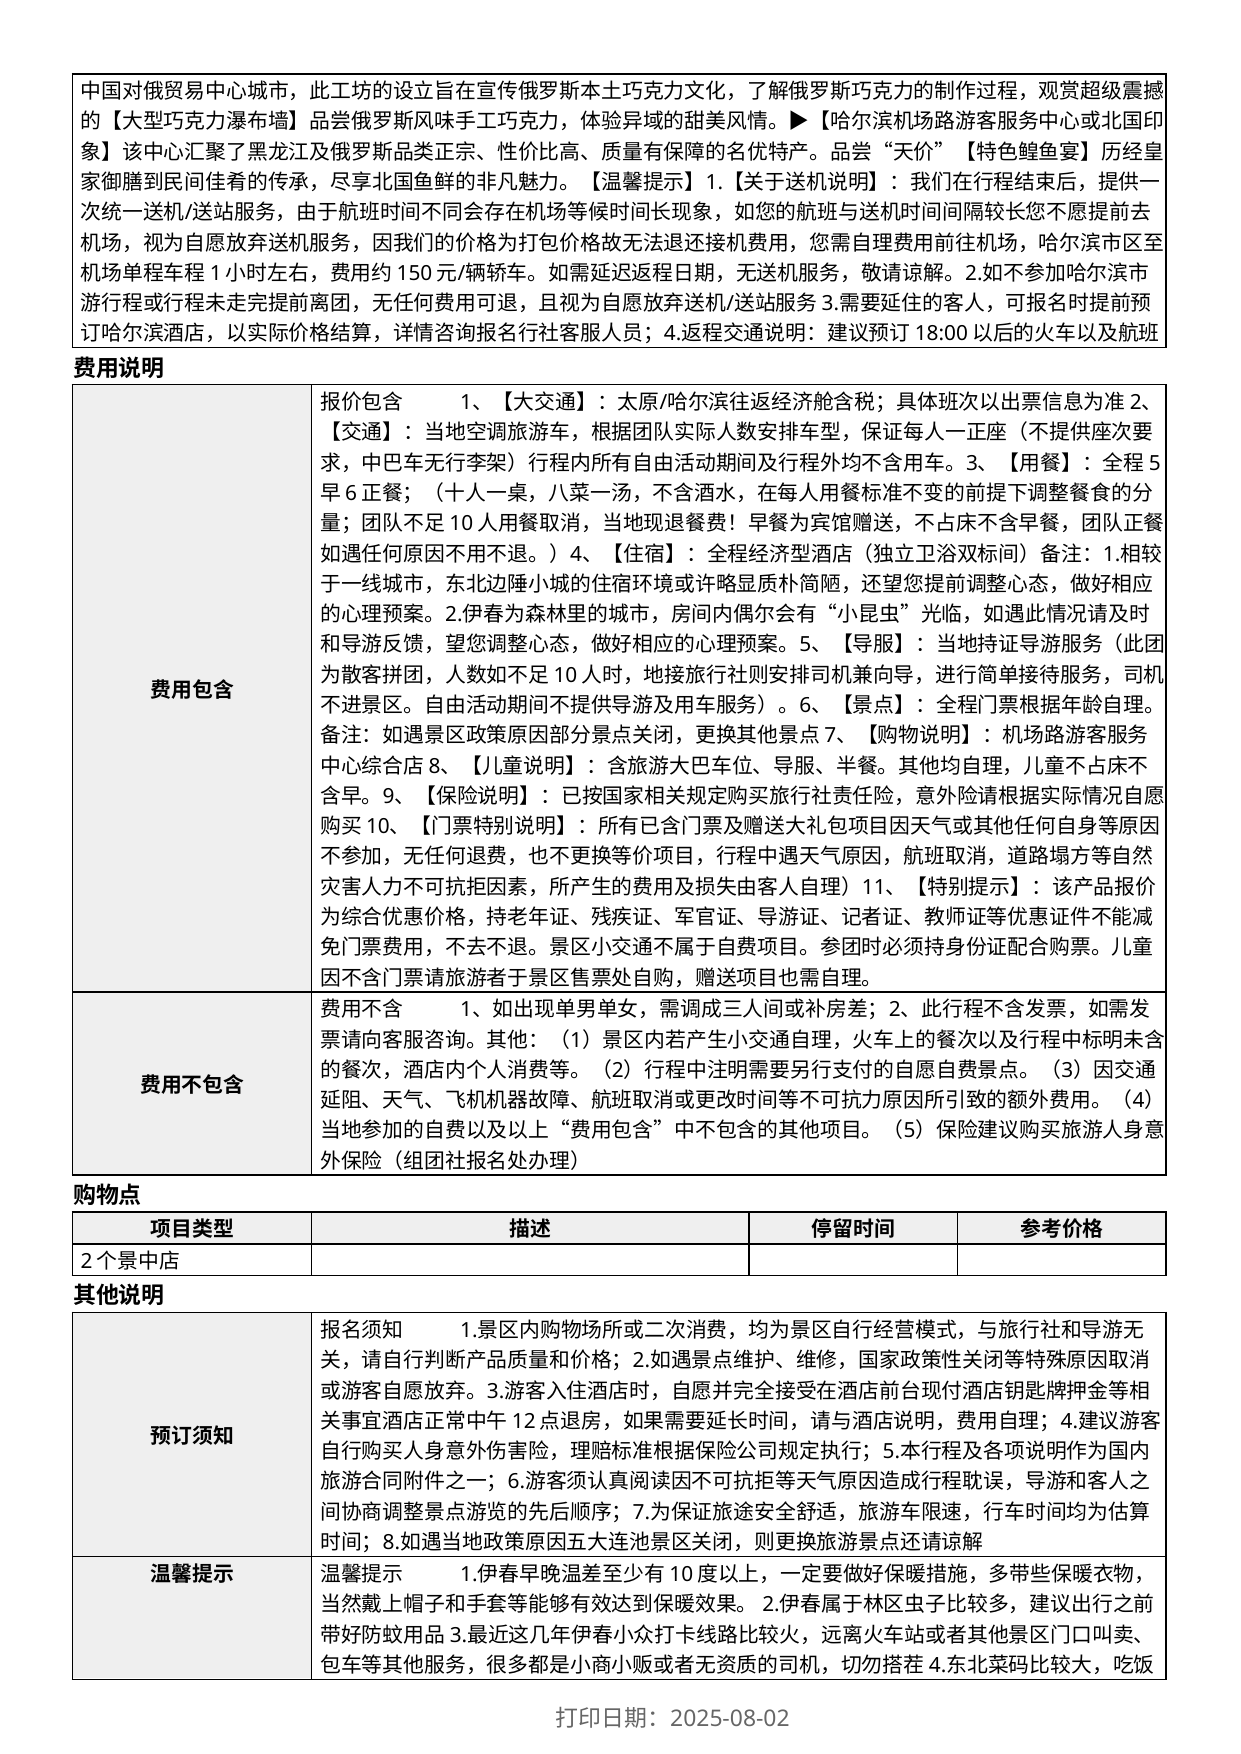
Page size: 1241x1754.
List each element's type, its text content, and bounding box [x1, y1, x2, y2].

text 其他说明 [73, 1277, 1167, 1311]
table_header 报价 [312, 385, 1165, 991]
table_header 停留时间 [750, 1213, 957, 1243]
table_cell 费用 [312, 993, 1165, 1174]
table_cell [958, 1245, 1165, 1275]
table_cell [750, 1245, 957, 1275]
table_cell [312, 1245, 748, 1275]
table_header 费用包含 [73, 385, 311, 991]
table_header 项目类型 [73, 1213, 311, 1243]
table_cell 费用不包含 [73, 993, 311, 1174]
text 购物点 [73, 1177, 1167, 1210]
table_header 描述 [312, 1213, 748, 1243]
table_header 预订须知 [73, 1313, 311, 1556]
table_cell 温馨 [312, 1557, 1165, 1678]
table_header 参考价格 [958, 1213, 1165, 1243]
text 费用说明 [73, 349, 1167, 383]
table_cell 2个景中店 [73, 1245, 311, 1275]
table_cell 天数 [73, 75, 1165, 347]
table_cell 温馨提示 [73, 1557, 311, 1678]
table_header 报名 [312, 1313, 1165, 1556]
